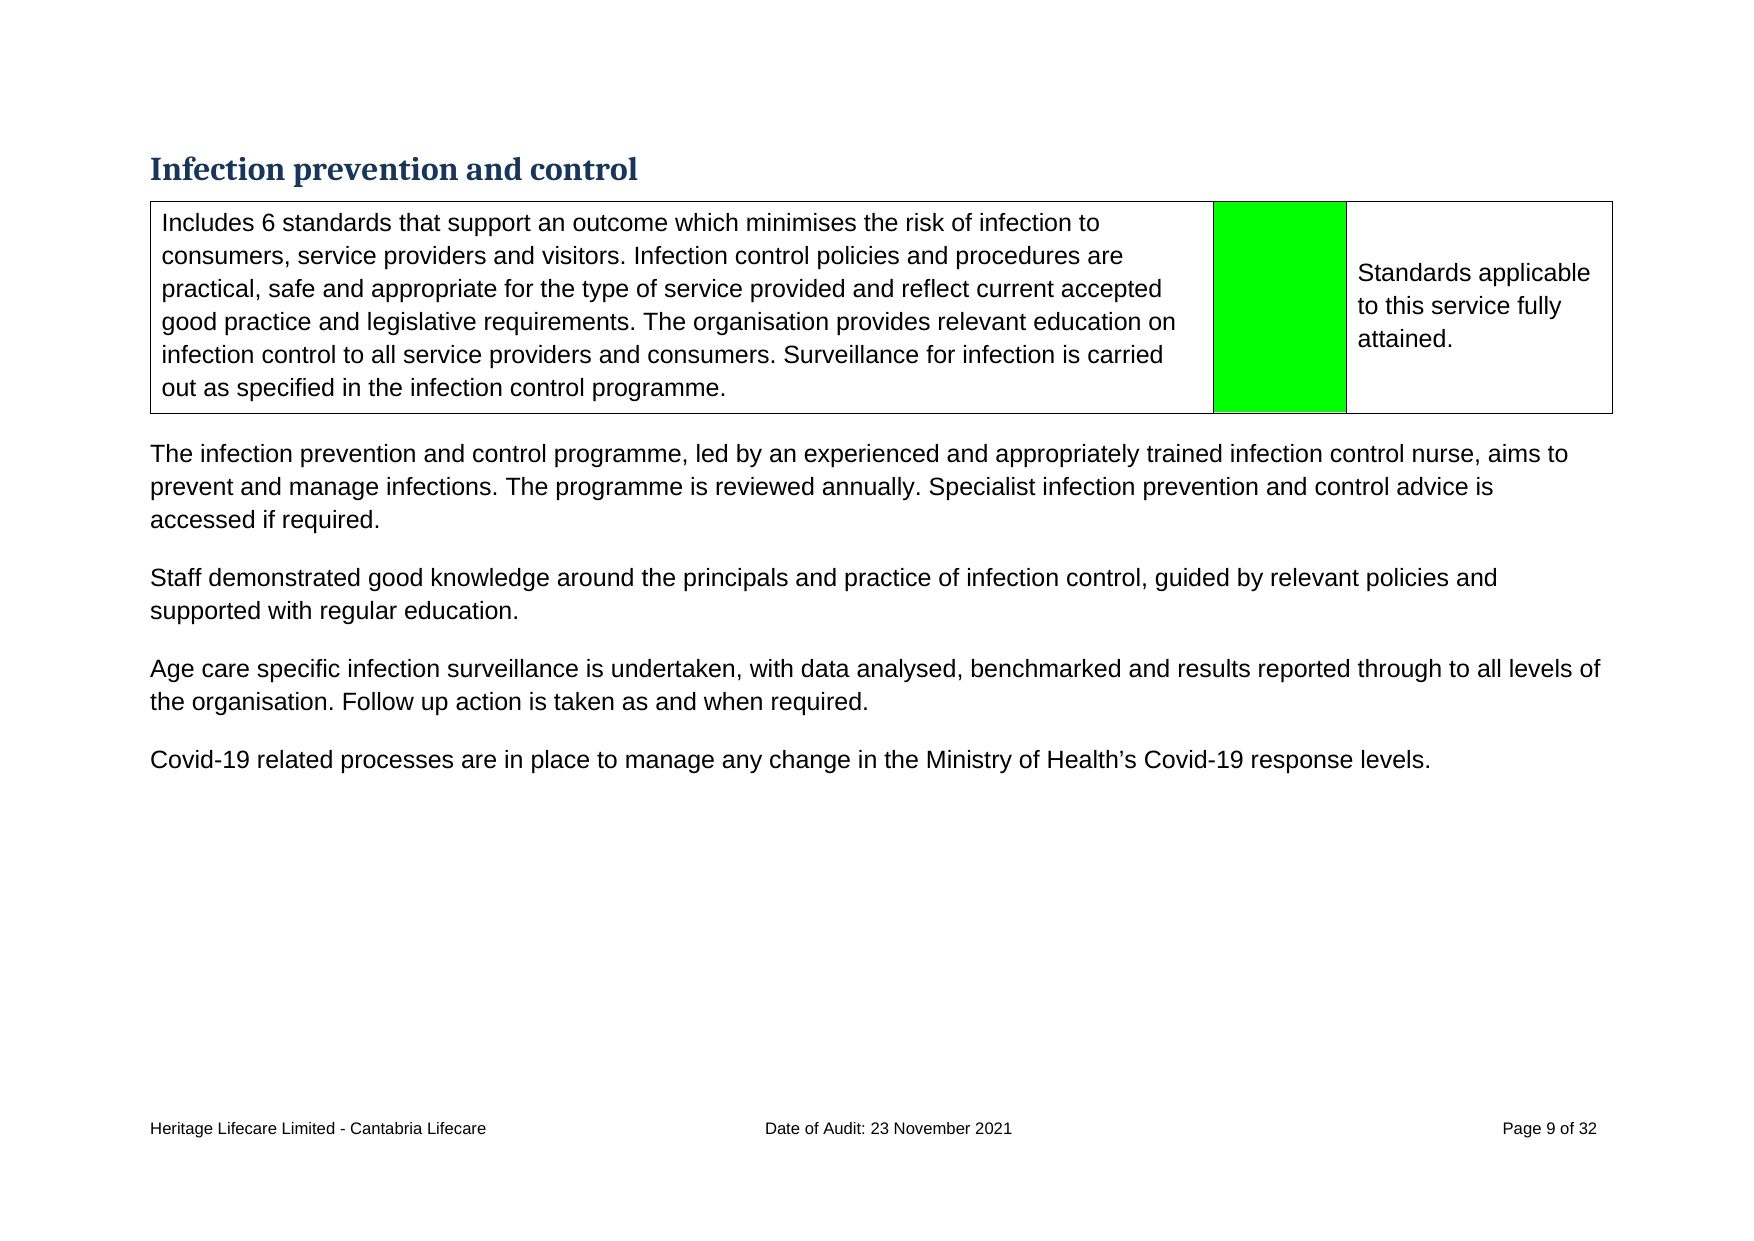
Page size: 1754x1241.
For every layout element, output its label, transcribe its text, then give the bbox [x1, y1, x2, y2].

text Staff demonstrated good knowledge around the principals and practice of infection control, guided by relevant policies and supported with regular education. [150, 563, 1604, 624]
text The infection prevention and control programme, led by an experienced and appropriately trained infection control nurse, aims to prevent and manage infections. The programme is reviewed annually. Specialist infection prevention and control advice is accessed if required. [150, 438, 1604, 533]
table_header Standards applicable to this service fully attained. [1347, 202, 1612, 412]
text Covid-19 related processes are in place to manage any change in the Ministry of Health’s Covid-19 response levels. [150, 745, 1604, 773]
subtitle Infection prevention and control [150, 150, 1604, 188]
table_header [1214, 202, 1346, 412]
text Age care specific infection surveillance is undertaken, with data analysed, benchmarked and results reported through to all levels of the organisation. Follow up action is taken as and when required. [150, 654, 1604, 715]
table_header Includes 6 standards that support an outcome which minimises the risk of infection to consumers, service providers and visitors. Infection control policies and procedures are practical, safe and appropriate for the type of service provided and reflect current accepted good practice and legislative requirements. The organisation provides relevant education on infection control to all service providers and consumers. Surveillance for infection is carried out as specified in the infection control programme. [151, 202, 1213, 412]
